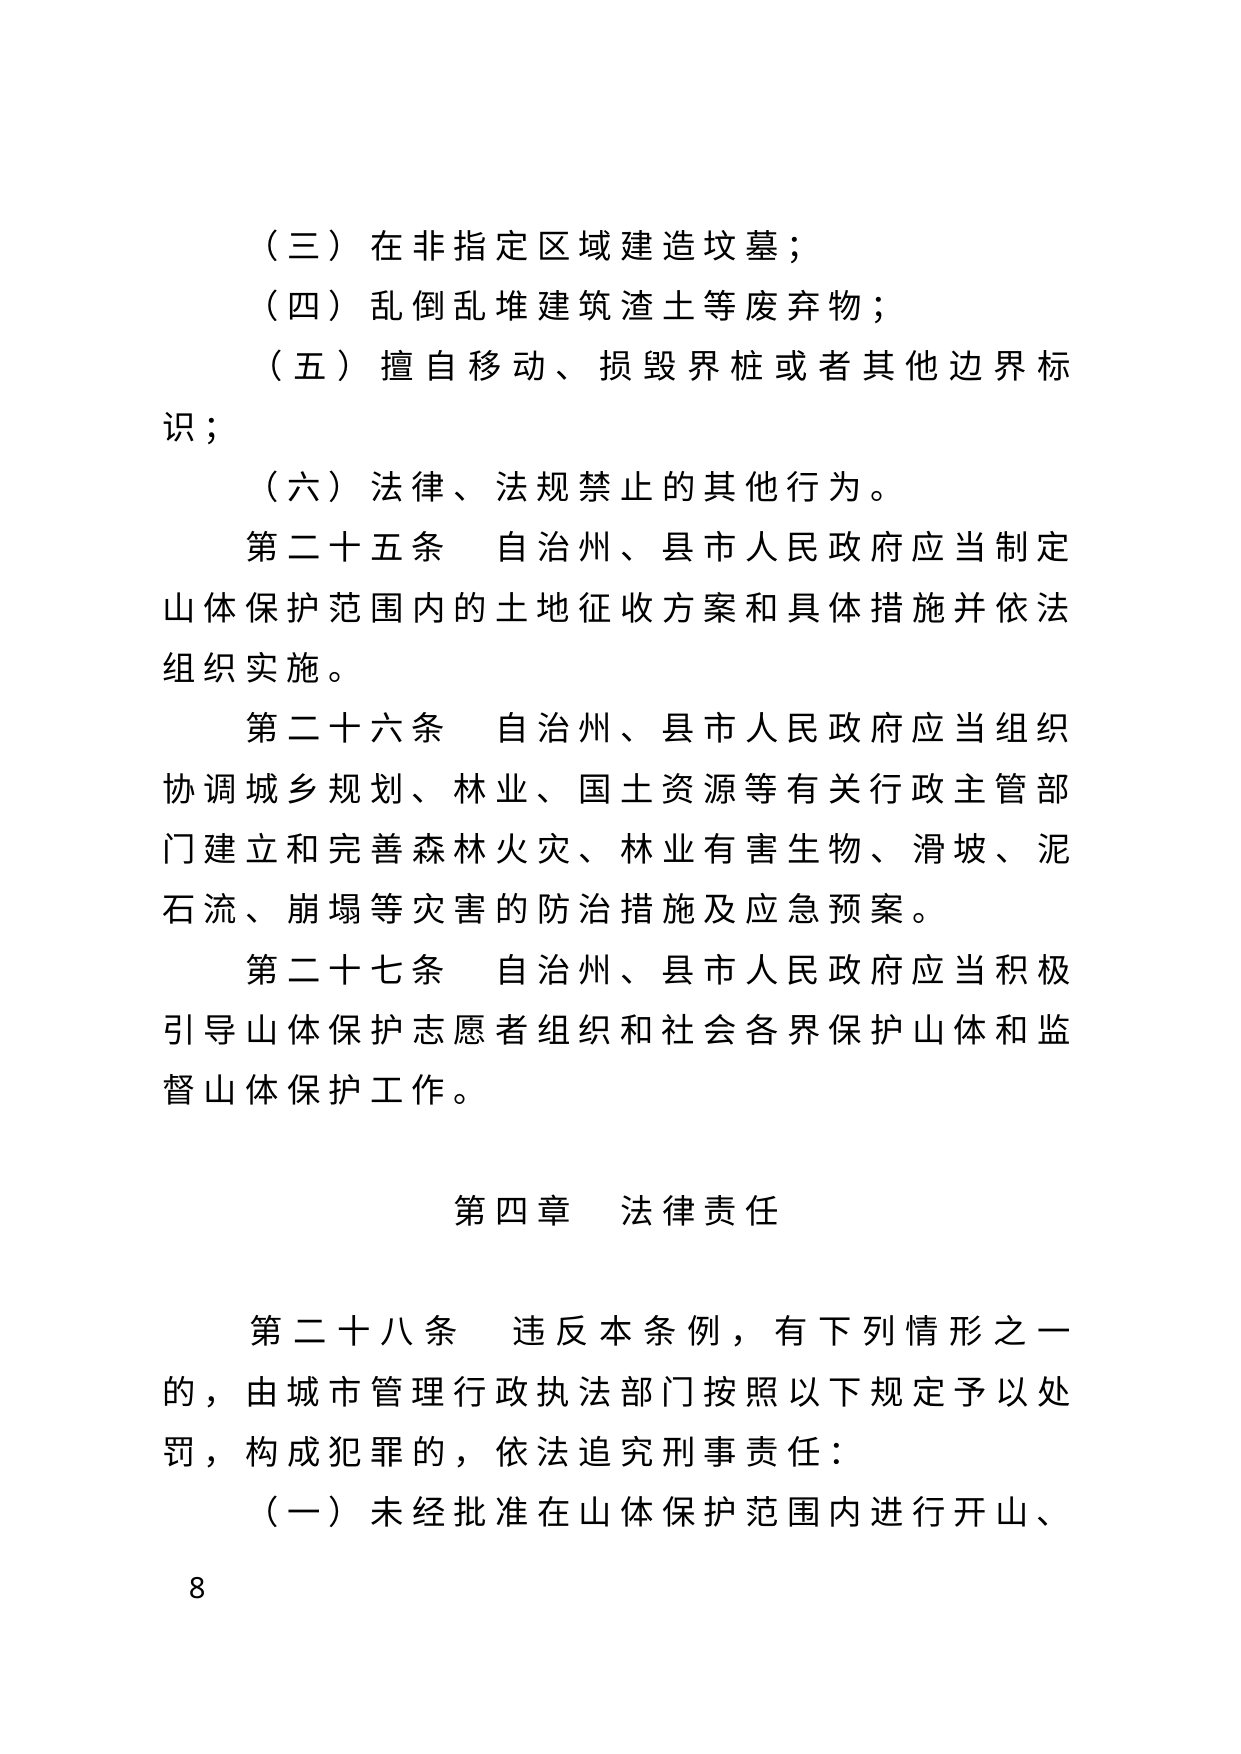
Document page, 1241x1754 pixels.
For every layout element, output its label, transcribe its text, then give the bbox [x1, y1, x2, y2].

text （三）在非指定区域建造坟墓； [162, 213, 1078, 274]
text 第二十八条 违反本条例，有下列情形之一的，由城市管理行政执法部门按照以下规定予以处罚，构成犯罪的，依法追究刑事责任： [162, 1299, 1078, 1480]
text 第二十六条 自治州、县市人民政府应当组织协调城乡规划、林业、国土资源等有关行政主管部门建立和完善森林火灾、林业有害生物、滑坡、泥石流、崩塌等灾害的防治措施及应急预案。 [162, 696, 1078, 937]
text （四）乱倒乱堆建筑渣土等废弃物； [162, 274, 1078, 334]
text （五）擅自移动、损毁界桩或者其他边界标识； [162, 334, 1078, 455]
text 第二十七条 自治州、县市人民政府应当积极引导山体保护志愿者组织和社会各界保护山体和监督山体保护工作。 [162, 937, 1078, 1118]
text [162, 1480, 1078, 1540]
text 第四章 法律责任 [162, 1178, 1078, 1239]
text （六）法律、法规禁止的其他行为。 [162, 455, 1078, 515]
text 第二十五条 自治州、县市人民政府应当制定山体保护范围内的土地征收方案和具体措施并依法组织实施。 [162, 515, 1078, 696]
